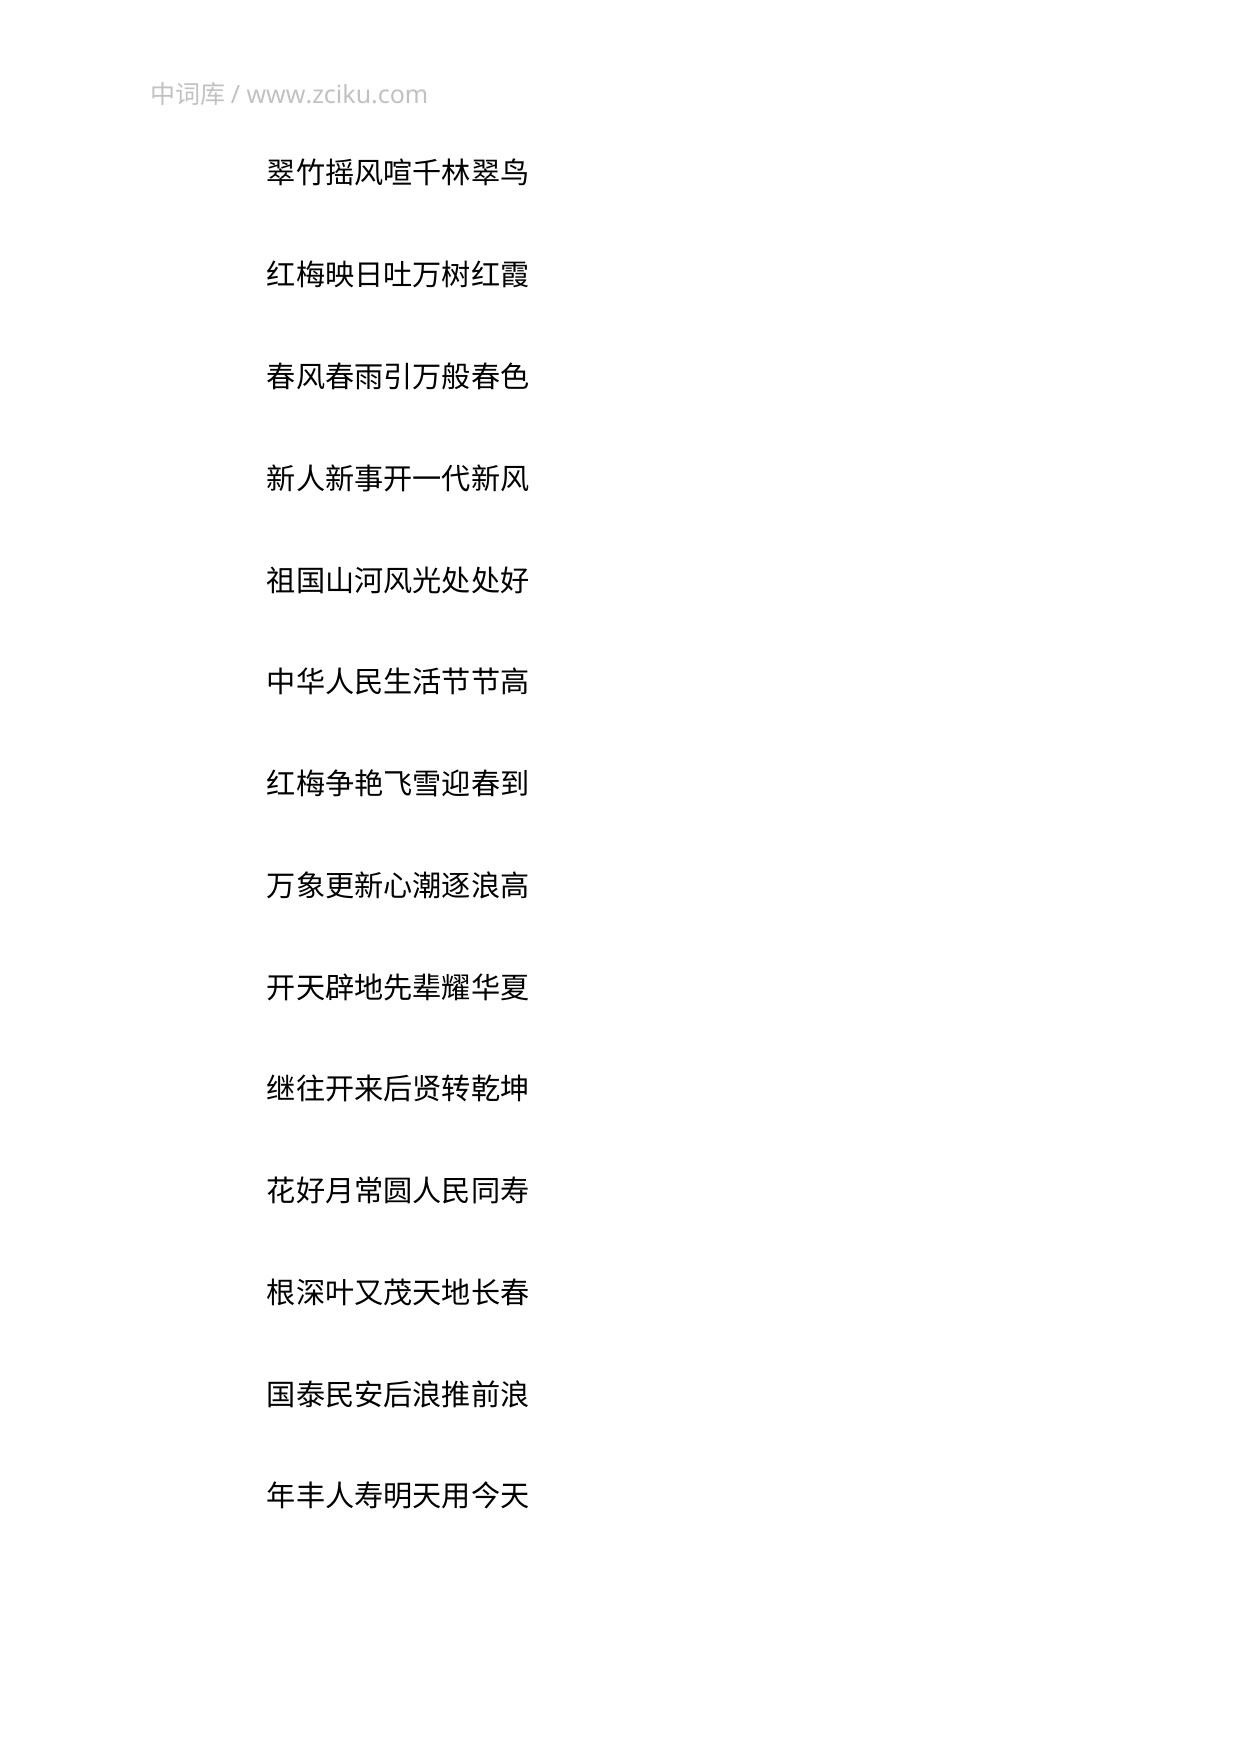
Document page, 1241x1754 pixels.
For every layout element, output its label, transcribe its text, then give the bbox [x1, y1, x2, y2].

text 开天辟地先辈耀华夏 [150, 964, 1090, 1006]
text 新人新事开一代新风 [150, 455, 1090, 498]
text 国泰民安后浪推前浪 [150, 1371, 1090, 1413]
text 祖国山河风光处处好 [150, 557, 1090, 599]
text 根深叶又茂天地长春 [150, 1269, 1090, 1312]
text 中华人民生活节节高 [150, 659, 1090, 701]
text 翠竹摇风喧千林翠鸟 [150, 150, 1090, 192]
text 春风春雨引万般春色 [150, 353, 1090, 396]
text 红梅映日吐万树红霞 [150, 252, 1090, 294]
text 年丰人寿明天用今天 [150, 1473, 1090, 1515]
text 花好月常圆人民同寿 [150, 1168, 1090, 1210]
text 红梅争艳飞雪迎春到 [150, 761, 1090, 803]
text 继往开来后贤转乾坤 [150, 1066, 1090, 1108]
text 万象更新心潮逐浪高 [150, 862, 1090, 905]
